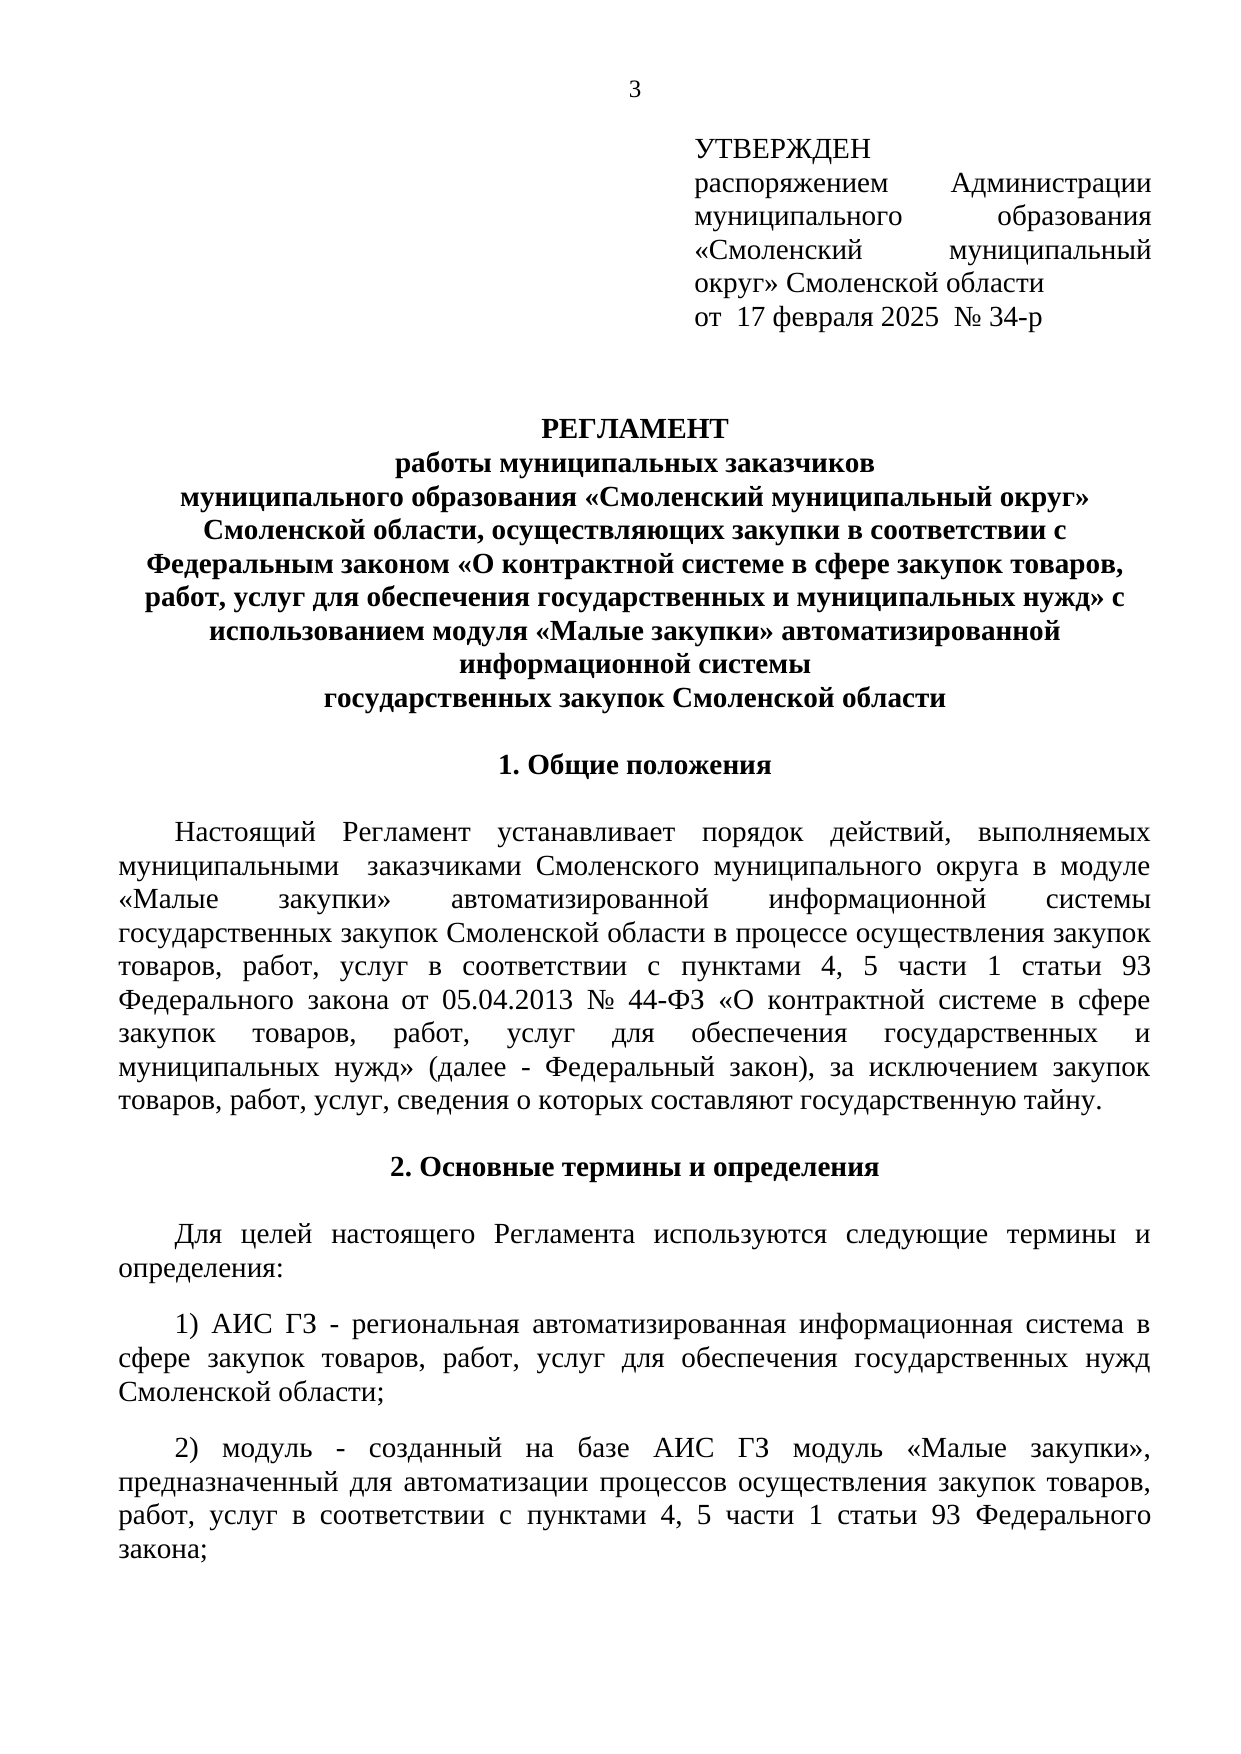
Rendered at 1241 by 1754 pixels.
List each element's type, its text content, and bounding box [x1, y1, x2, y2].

text Настоящий Регламент устанавливает порядок действий, выполняемых муниципальными заказчиками Смоленского муниципального округа в модуле «Малые закупки» автоматизированной информационной системы государственных закупок Смоленской области в процессе осуществления закупок товаров, работ, услуг в соответствии с пунктами 4, 5 части 1 статьи 93 Федерального закона от 05.04.2013 № 44-ФЗ «О контрактной системе в сфере закупок товаров, работ, услуг для обеспечения государственных и муниципальных нужд» (далее - Федеральный закон), за исключением закупок товаров, работ, услуг, сведения о которых составляют государственную тайну. [118, 814, 1152, 1116]
text 2) модуль - созданный на базе АИС ГЗ модуль «Малые закупки», предназначенный для автоматизации процессов осуществления закупок товаров, работ, услуг в соответствии с пунктами 4, 5 части 1 статьи 93 Федерального закона; [118, 1430, 1152, 1564]
title 2. Основные термины и определения [118, 1149, 1152, 1183]
text УТВЕРЖДЕН [694, 131, 1152, 165]
text Для целей настоящего Регламента используются следующие термины и определения: [118, 1217, 1152, 1284]
title работы муниципальных заказчиков [118, 445, 1152, 479]
title 1. Общие положения [118, 747, 1152, 781]
title Смоленской области, осуществляющих закупки в соответствии с Федеральным законом «О контрактной системе в сфере закупок товаров, работ, услуг для обеспечения государственных и муниципальных нужд» с использованием модуля «Малые закупки» автоматизированной информационной системы [118, 512, 1152, 680]
title государственных закупок Смоленской области [118, 680, 1152, 713]
title муниципального образования «Смоленский муниципальный округ» [118, 479, 1152, 512]
text 1) АИС ГЗ - региональная автоматизированная информационная система в сфере закупок товаров, работ, услуг для обеспечения государственных нужд Смоленской области; [118, 1307, 1152, 1407]
text от 17 февраля 2025 № 34-р [694, 299, 1152, 332]
text распоряжением Администрации муниципального образования «Смоленский муниципальный округ» Смоленской области [694, 165, 1152, 299]
title РЕГЛАМЕНТ [118, 412, 1152, 445]
